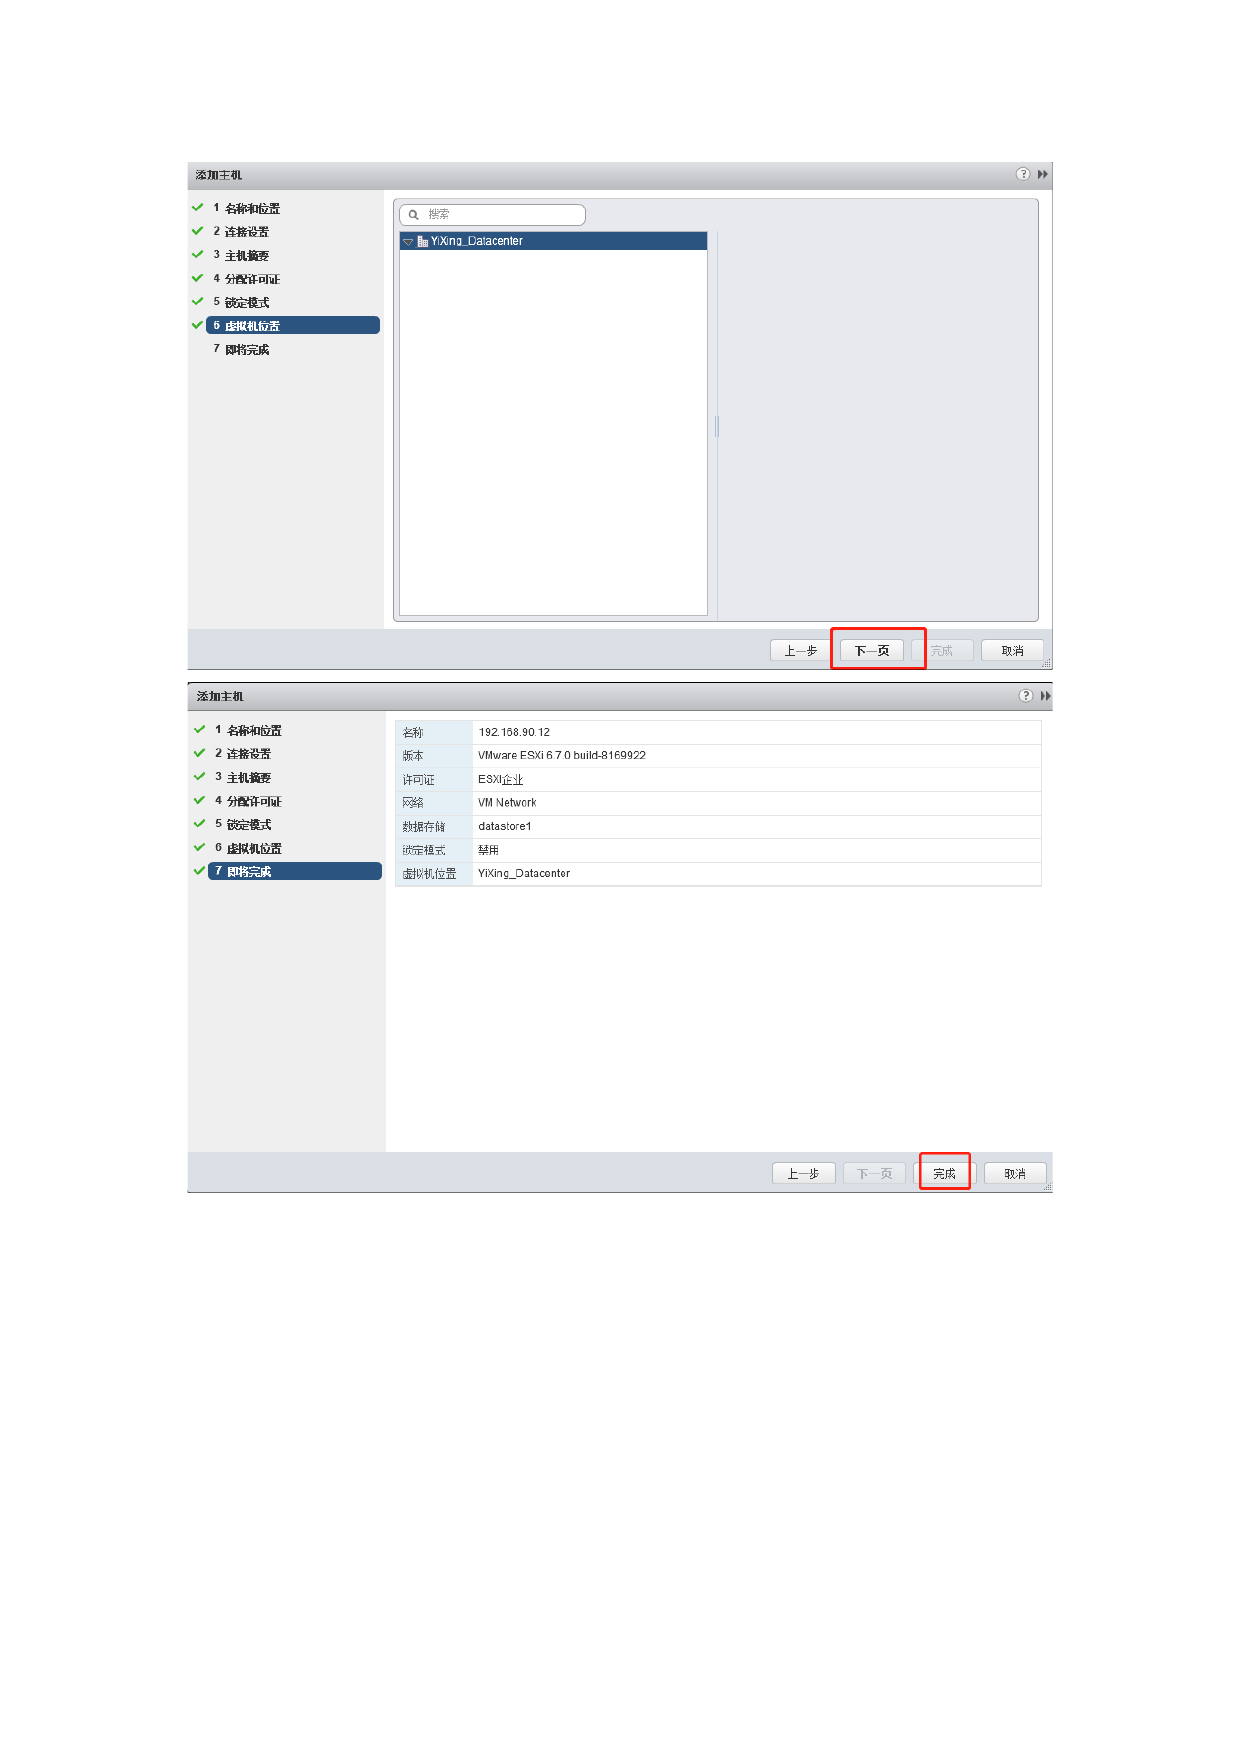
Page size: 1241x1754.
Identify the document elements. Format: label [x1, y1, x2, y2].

picture [187, 682, 1053, 1193]
picture [187, 162, 1053, 670]
